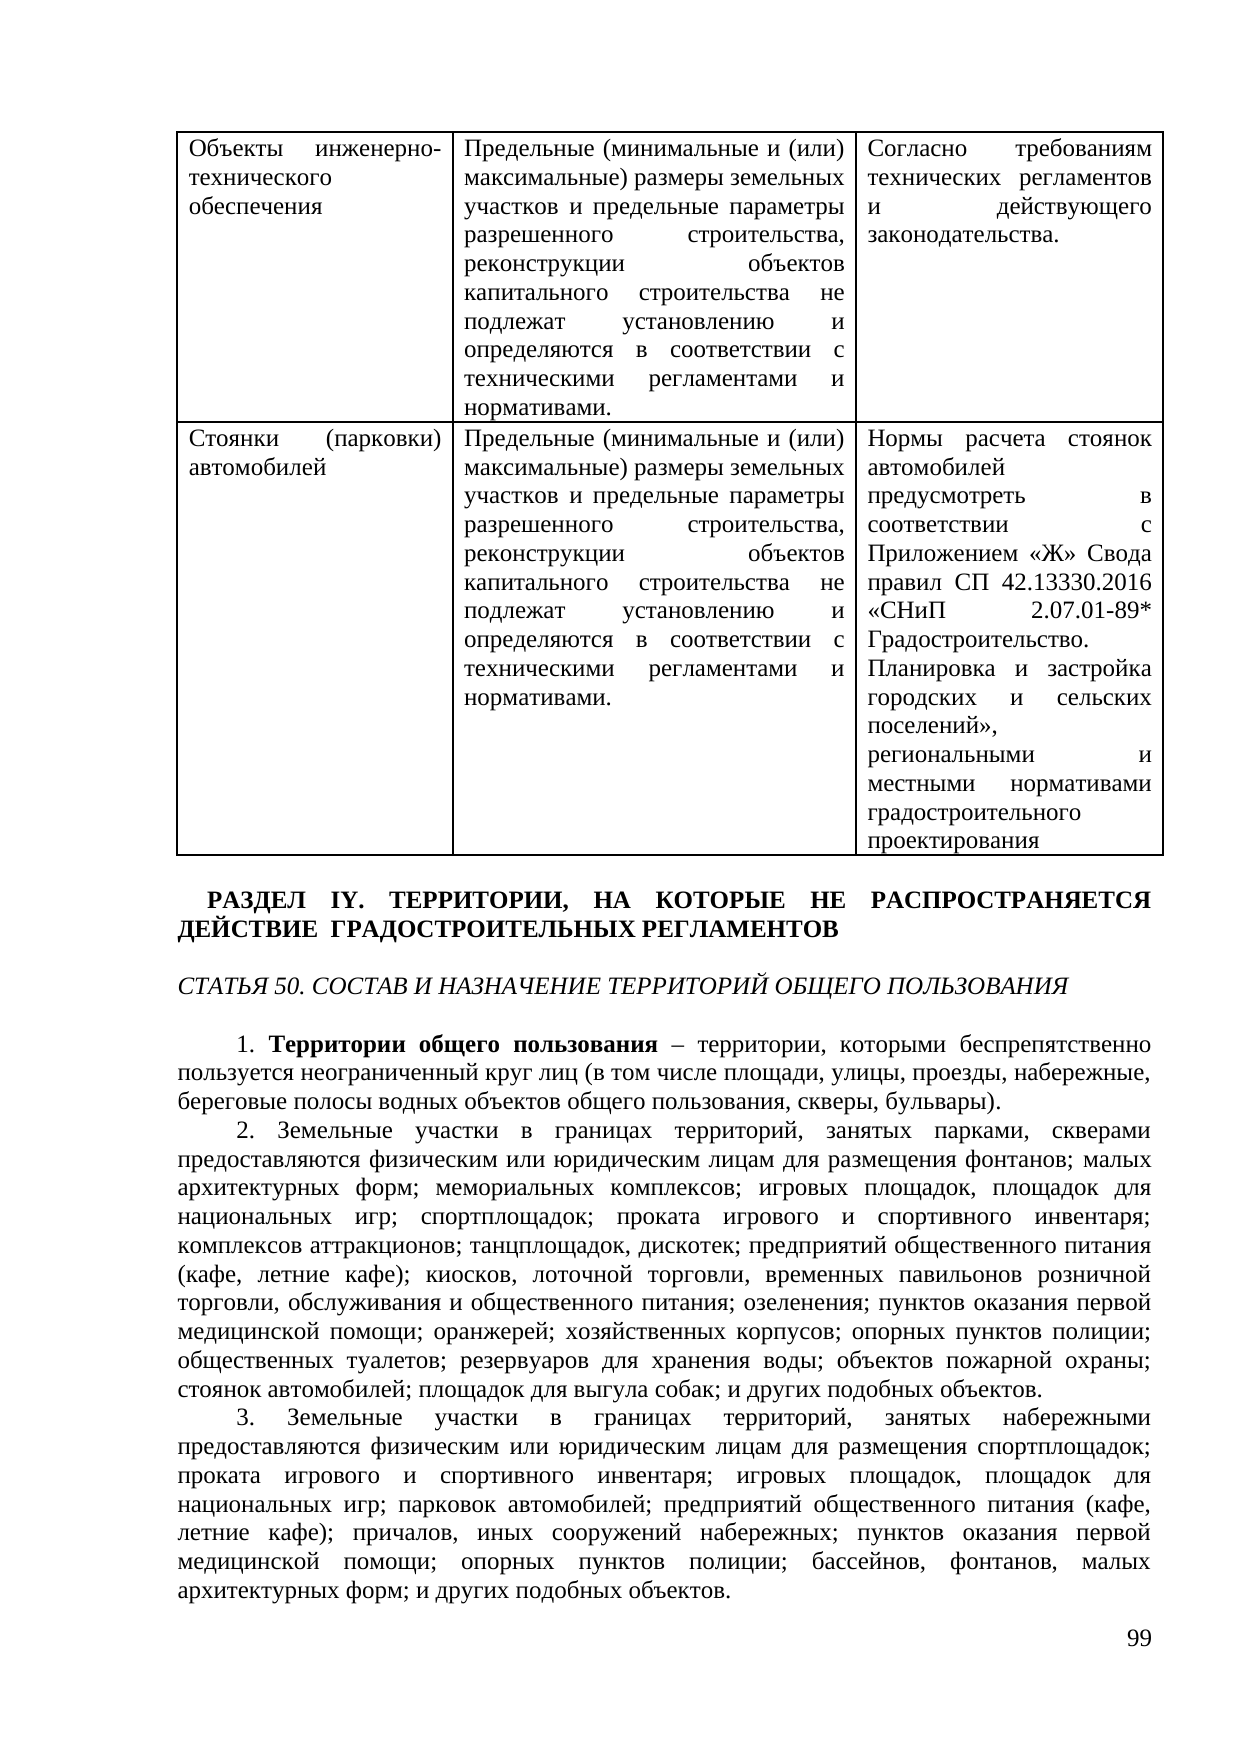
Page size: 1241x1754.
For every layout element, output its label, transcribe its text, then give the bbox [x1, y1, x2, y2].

table_cell Стоянки (парковки) автомобилей [178, 423, 452, 854]
text 3. Земельные участки в границах территорий, занятых набережными предоставляются физическим или юридическим лицам для размещения спортплощадок; проката игрового и спортивного инвентаря; игровых площадок, площадок для национальных игр; парковок автомобилей; предприятий общественного питания (кафе, летние кафе); причалов, иных сооружений набережных; пунктов оказания первой медицинской помощи; опорных пунктов полиции; бассейнов, фонтанов, малых архитектурных форм; и других подобных объектов. [177, 1402, 1152, 1604]
table_cell Предельные (минимальные и (или) максимальные) размеры земельных участков и предельные параметры разрешенного строительства, реконструкции объектов капитального строительства не подлежат установлению и определяются в соответствии с техническими регламентами и нормативами. [454, 423, 855, 854]
text 1. Территории общего пользования – территории, которыми беспрепятственно пользуется неограниченный круг лиц (в том числе площади, улицы, проезды, набережные, береговые полосы водных объектов общего пользования, скверы, бульвары). [177, 1029, 1152, 1115]
text РАЗДЕЛ IY. Территории, на которые не распространяется действие градостроительных регламентов [177, 885, 1152, 942]
table_cell Нормы расчета стоянок автомобилей предусмотреть в соответствии с Приложением «Ж» Свода правил СП 42.13330.2016 «СНиП 2.07.01-89* Градостроительство. Планировка и застройка городских и сельских поселений», региональными и местными нормативами градостроительного проектирования [857, 423, 1162, 854]
text 2. Земельные участки в границах территорий, занятых парками, скверами предоставляются физическим или юридическим лицам для размещения фонтанов; малых архитектурных форм; мемориальных комплексов; игровых площадок, площадок для национальных игр; спортплощадок; проката игрового и спортивного инвентаря; комплексов аттракционов; танцплощадок, дискотек; предприятий общественного питания (кафе, летние кафе); киосков, лоточной торговли, временных павильонов розничной торговли, обслуживания и общественного питания; озеленения; пунктов оказания первой медицинской помощи; оранжерей; хозяйственных корпусов; опорных пунктов полиции; общественных туалетов; резервуаров для хранения воды; объектов пожарной охраны; стоянок автомобилей; площадок для выгула собак; и других подобных объектов. [177, 1115, 1152, 1402]
subtitle СТАТЬЯ 50. СОСТАВ И НАЗНАЧЕНИЕ ТЕРРИТОРИЙ ОБЩЕГО ПОЛЬЗОВАНИЯ [177, 971, 1152, 1000]
table_cell Согласно требованиям технических регламентов и действующего законодательства. [857, 133, 1162, 421]
table_cell Объекты инженерно-технического обеспечения [178, 133, 452, 421]
table_cell Предельные (минимальные и (или) максимальные) размеры земельных участков и предельные параметры разрешенного строительства, реконструкции объектов капитального строительства не подлежат установлению и определяются в соответствии с техническими регламентами и нормативами. [454, 133, 855, 421]
